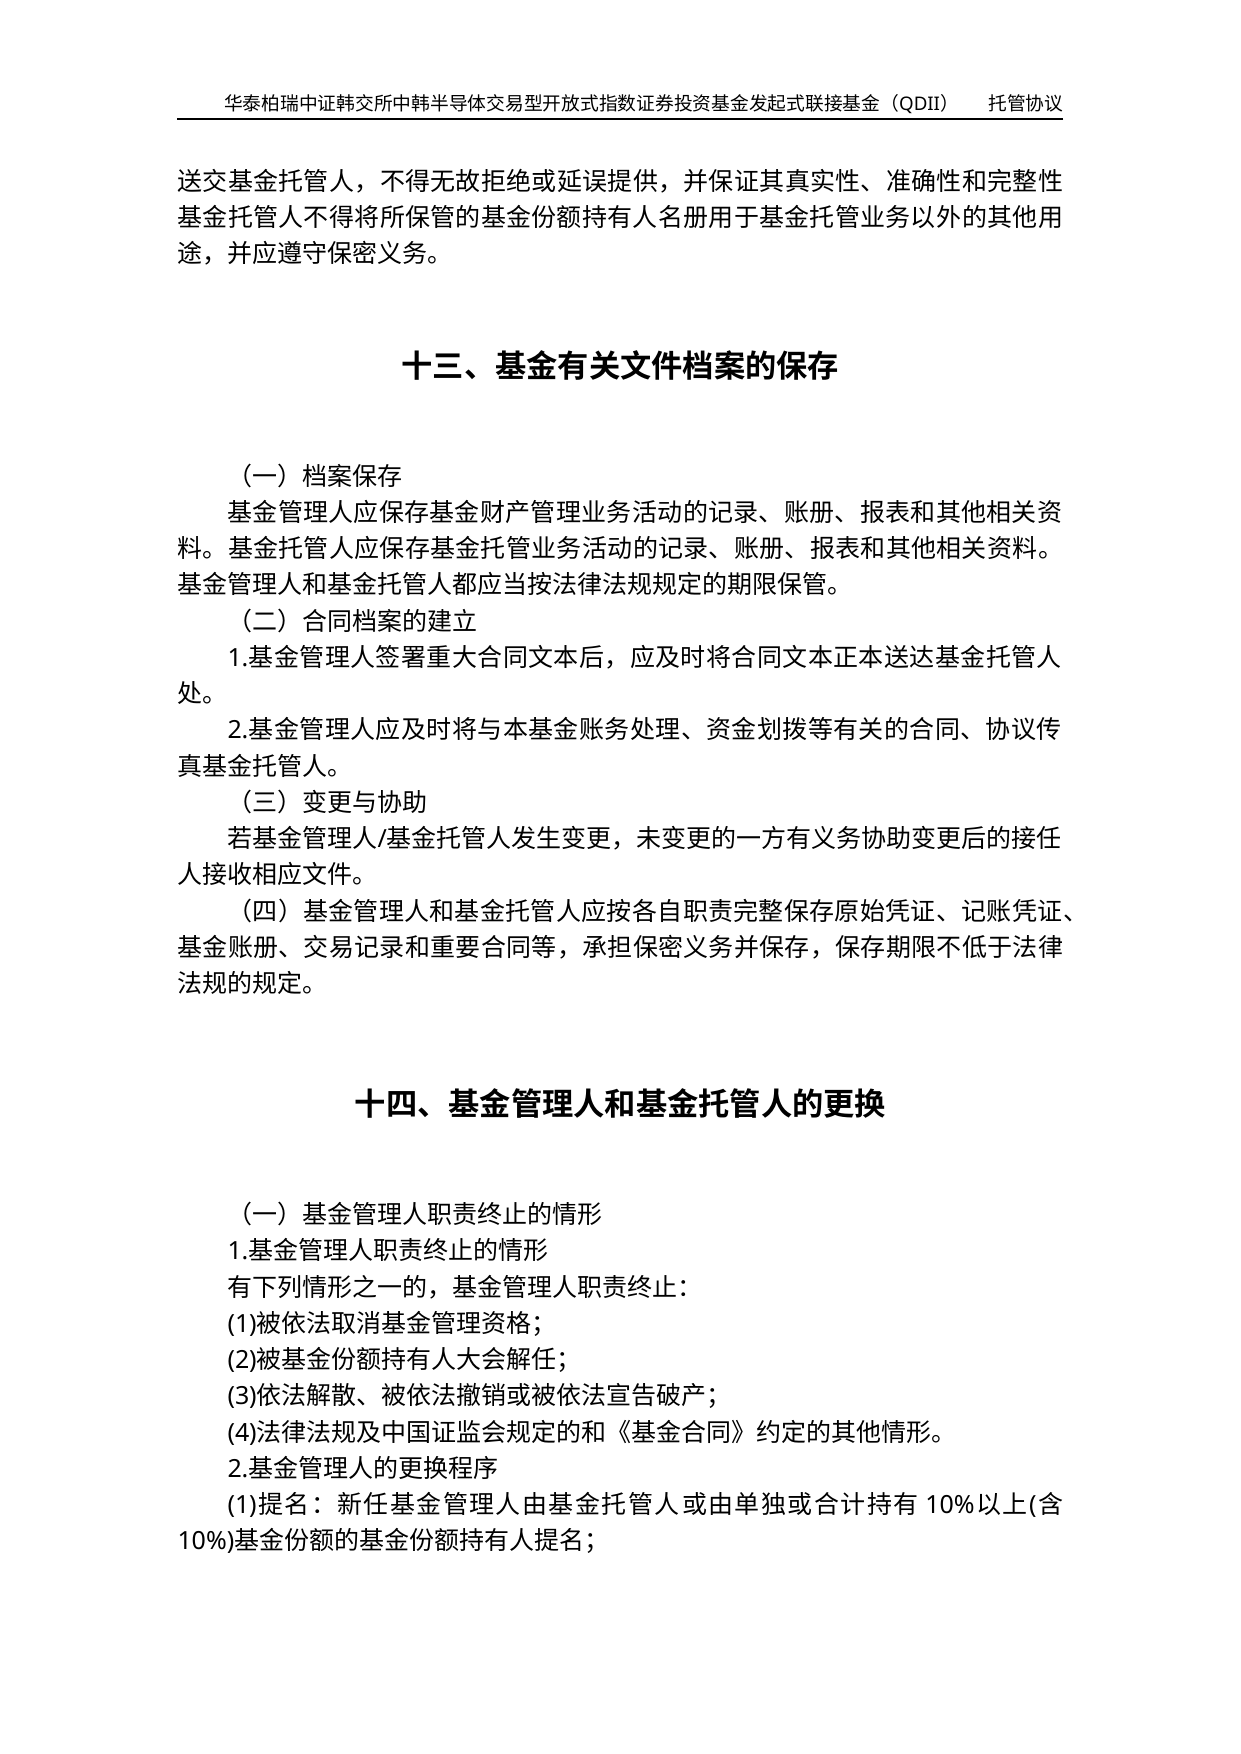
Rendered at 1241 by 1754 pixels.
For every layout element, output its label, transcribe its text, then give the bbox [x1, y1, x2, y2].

text （一）档案保存 [177, 456, 1063, 492]
text (1)提名：新任基金管理人由基金托管人或由单独或合计持有10%以上(含10%)基金份额的基金份额持有人提名； [177, 1484, 1063, 1557]
text （一）基金管理人职责终止的情形 [177, 1194, 1063, 1231]
text 有下列情形之一的，基金管理人职责终止： [177, 1267, 1063, 1303]
text 若基金管理人/基金托管人发生变更，未变更的一方有义务协助变更后的接任人接收相应文件。 [177, 819, 1063, 891]
text (1)被依法取消基金管理资格； [177, 1303, 1063, 1339]
text (4)法律法规及中国证监会规定的和《基金合同》约定的其他情形。 [177, 1412, 1063, 1448]
text 1.基金管理人签署重大合同文本后，应及时将合同文本正本送达基金托管人处。 [177, 637, 1063, 710]
text 1.基金管理人职责终止的情形 [177, 1231, 1063, 1267]
text （三）变更与协助 [177, 782, 1063, 819]
text 2.基金管理人应及时将与本基金账务处理、资金划拨等有关的合同、协议传真基金托管人。 [177, 710, 1063, 782]
text 基金管理人应保存基金财产管理业务活动的记录、账册、报表和其他相关资料。基金托管人应保存基金托管业务活动的记录、账册、报表和其他相关资料。基金管理人和基金托管人都应当按法律法规规定的期限保管。 [177, 492, 1063, 601]
text 2.基金管理人的更换程序 [177, 1448, 1063, 1484]
subtitle 十三、基金有关文件档案的保存 [177, 331, 1063, 396]
subtitle 十四、基金管理人和基金托管人的更换 [177, 1069, 1063, 1134]
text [177, 161, 1063, 270]
text （二）合同档案的建立 [177, 601, 1063, 637]
text (2)被基金份额持有人大会解任； [177, 1339, 1063, 1376]
text （四）基金管理人和基金托管人应按各自职责完整保存原始凭证、记账凭证、基金账册、交易记录和重要合同等，承担保密义务并保存，保存期限不低于法律法规的规定。 [177, 891, 1063, 1000]
text (3)依法解散、被依法撤销或被依法宣告破产； [177, 1376, 1063, 1412]
